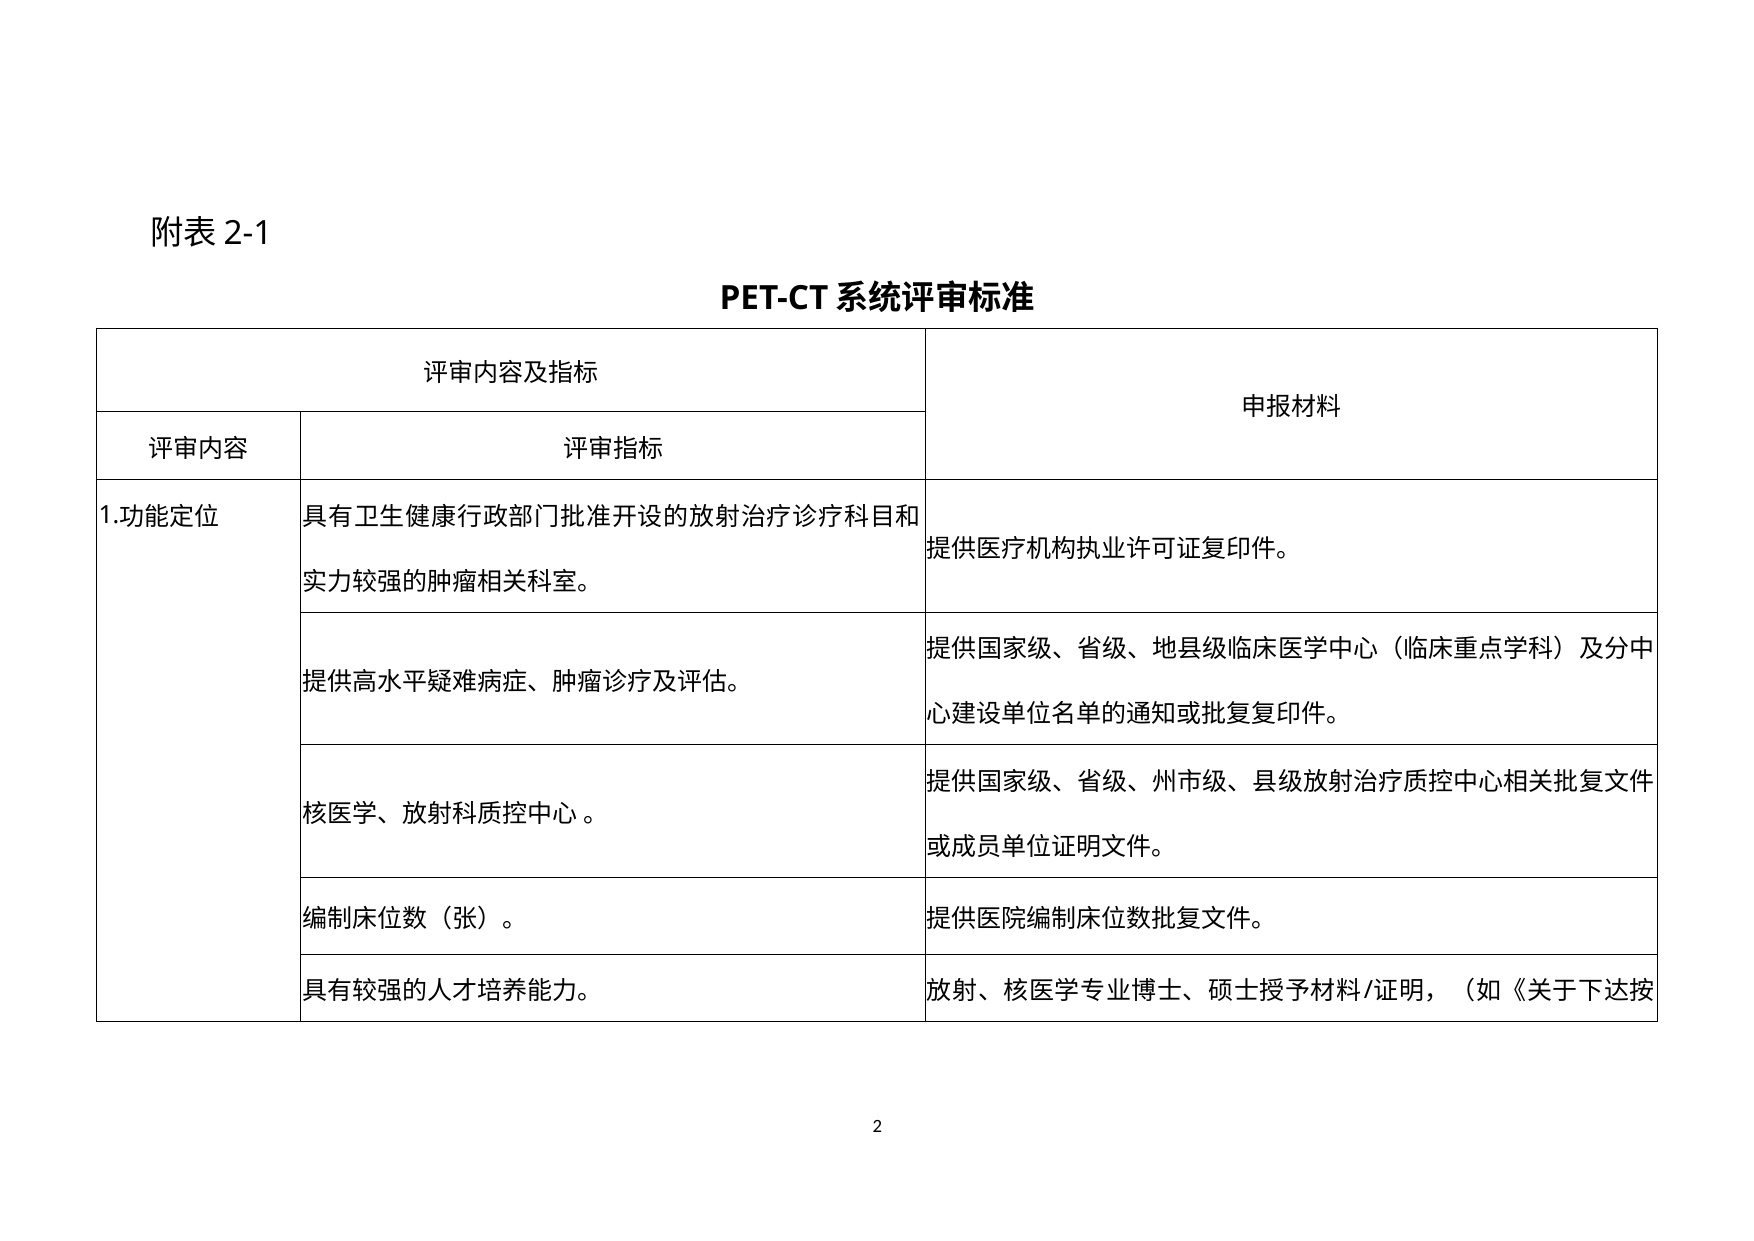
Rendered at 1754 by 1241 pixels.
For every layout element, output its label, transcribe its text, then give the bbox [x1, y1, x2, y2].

table_cell 具有较强的人才培养能力。 [301, 955, 925, 1021]
table_cell 具有卫生健康行政部门批准开设的放射治疗诊疗科目和实力较强的肿瘤相关科室。 [301, 480, 925, 612]
table_cell 编制床位数（张）。 [301, 878, 925, 953]
table_header 评审内容及指标 [97, 329, 925, 411]
table_cell 评审指标 [301, 412, 925, 479]
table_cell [926, 955, 1657, 1021]
table_cell 核医学、放射科质控中心 。 [301, 745, 925, 877]
table_cell 评审内容 [97, 412, 300, 479]
table_cell 提供医院编制床位数批复文件。 [926, 878, 1657, 953]
table_cell 提供医疗机构执业许可证复印件。 [926, 480, 1657, 612]
table_cell 提供国家级、省级、地县级临床医学中心（临床重点学科）及分中心建设单位名单的通知或批复复印件。 [926, 613, 1657, 744]
text PET-CT系统评审标准 [150, 263, 1604, 328]
table_cell 提供国家级、省级、州市级、县级放射治疗质控中心相关批复文件或成员单位证明文件。 [926, 745, 1657, 877]
table_cell 1.功能定位 [97, 480, 300, 1021]
table_header 申报材料 [926, 329, 1657, 479]
text 附表2-1 [150, 198, 1604, 263]
table_cell 提供高水平疑难病症、肿瘤诊疗及评估。 [301, 613, 925, 744]
